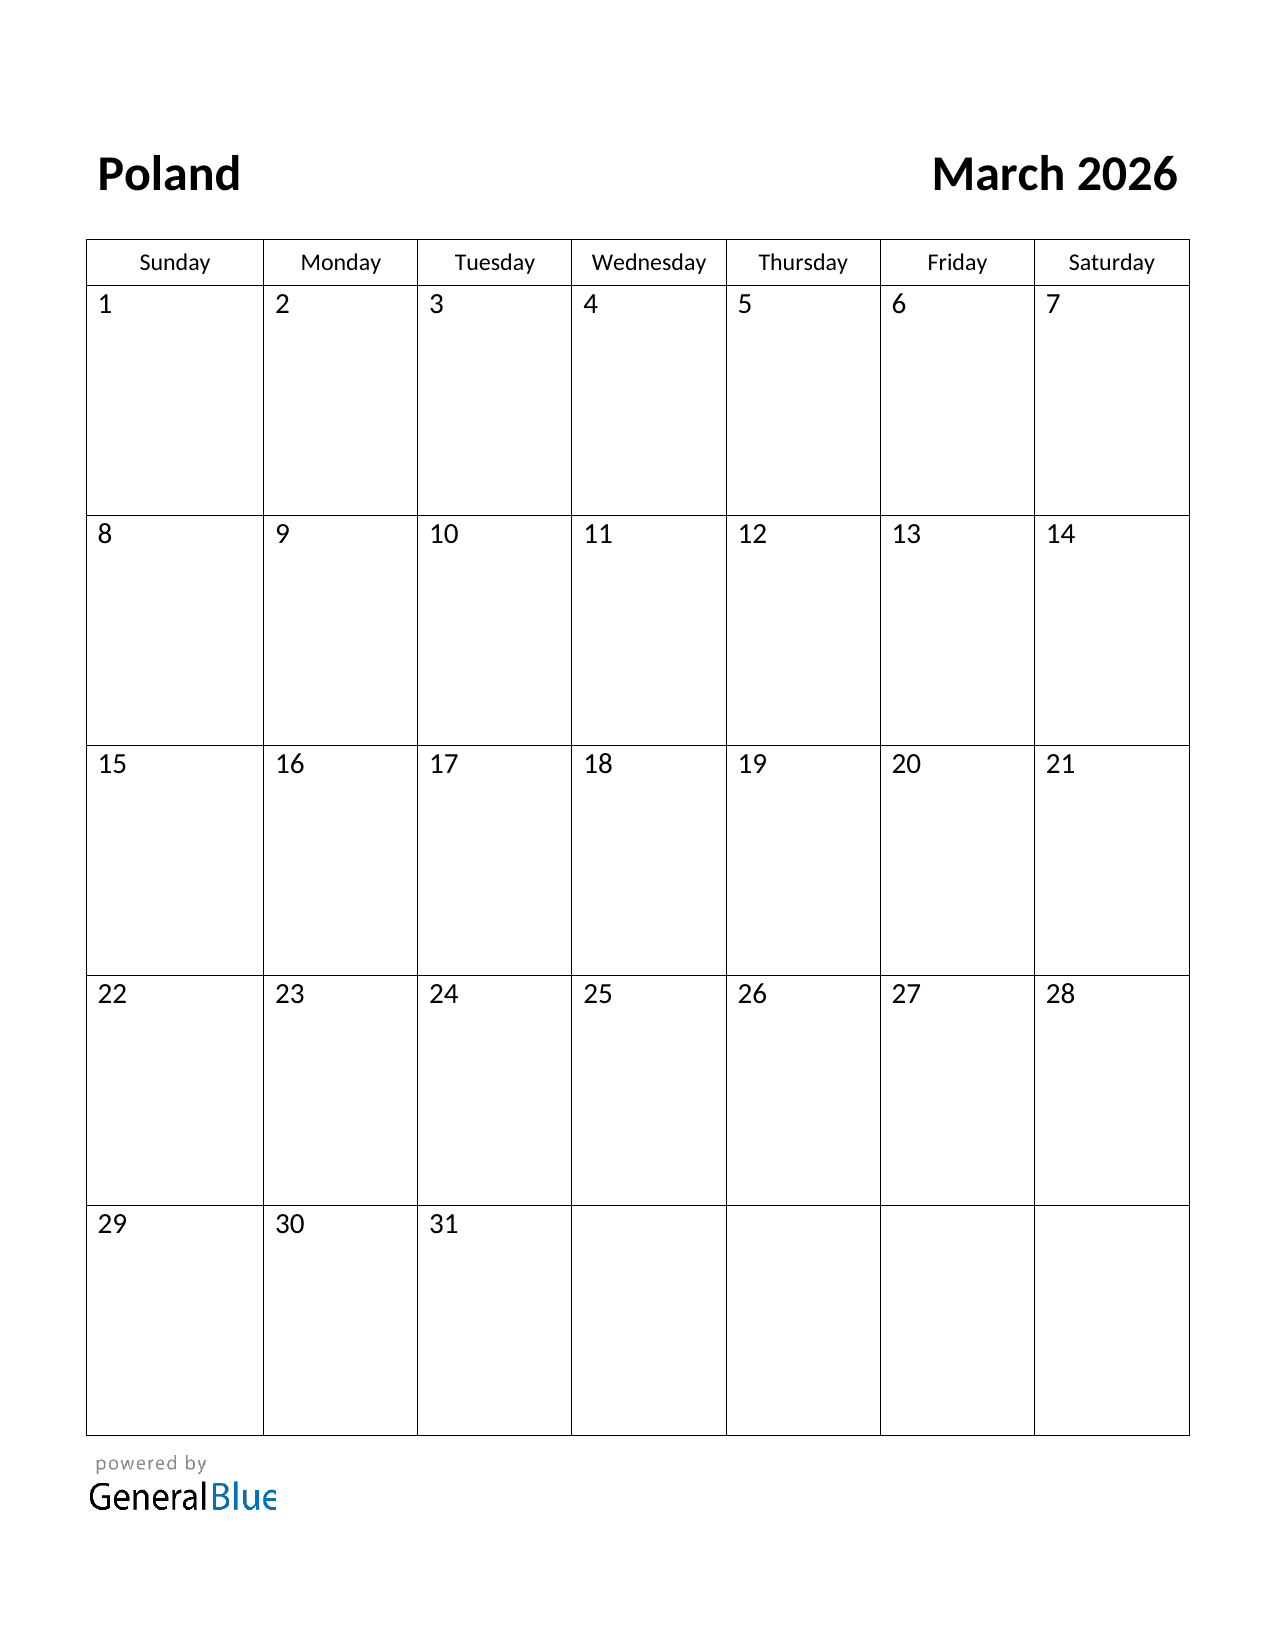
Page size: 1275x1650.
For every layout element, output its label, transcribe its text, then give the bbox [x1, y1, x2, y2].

table_cell [418, 1008, 571, 1204]
table_cell 23 [264, 976, 417, 1008]
table_cell 30 [264, 1206, 417, 1238]
table_cell 25 [572, 976, 726, 1008]
table_cell [727, 318, 880, 514]
table_cell [727, 1008, 880, 1204]
table_cell [264, 1238, 417, 1434]
table_cell [881, 1206, 1034, 1238]
table_cell 11 [572, 516, 726, 548]
table_cell [87, 1238, 263, 1434]
table_cell [572, 318, 726, 514]
table_cell 18 [572, 746, 726, 778]
table_cell Friday [881, 240, 1034, 284]
table_cell 22 [87, 976, 263, 1008]
table_cell [87, 318, 263, 514]
table_cell [727, 1238, 880, 1434]
table_cell [264, 1008, 417, 1204]
table_cell [1035, 778, 1189, 974]
table_cell Wednesday [572, 240, 726, 284]
table_cell 24 [418, 976, 571, 1008]
table_cell [87, 1008, 263, 1204]
table_header Poland [86, 105, 572, 239]
table_cell [881, 1238, 1034, 1434]
table_cell 6 [881, 286, 1034, 318]
table_cell 13 [881, 516, 1034, 548]
table_cell 19 [727, 746, 880, 778]
table_cell 3 [418, 286, 571, 318]
table_cell [418, 1238, 571, 1434]
table_cell [572, 1008, 726, 1204]
table_cell 9 [264, 516, 417, 548]
table_cell 10 [418, 516, 571, 548]
table_cell [87, 778, 263, 974]
table_cell 8 [87, 516, 263, 548]
table_cell 15 [87, 746, 263, 778]
table_cell 31 [418, 1206, 571, 1238]
table_cell [572, 778, 726, 974]
table_cell [1035, 1238, 1189, 1434]
table_cell [727, 1206, 880, 1238]
table_cell 1 [87, 286, 263, 318]
table_cell [264, 548, 417, 744]
table_cell [881, 548, 1034, 744]
table_cell [418, 548, 571, 744]
table_cell 2 [264, 286, 417, 318]
table_cell 7 [1035, 286, 1189, 318]
table_cell 14 [1035, 516, 1189, 548]
table_cell [86, 1436, 1189, 1534]
table_cell 17 [418, 746, 571, 778]
table_cell 4 [572, 286, 726, 318]
table_cell Sunday [87, 240, 263, 284]
table_cell [264, 318, 417, 514]
table_cell [727, 548, 880, 744]
table_cell [1035, 318, 1189, 514]
table_cell [572, 548, 726, 744]
table_cell [1035, 1008, 1189, 1204]
table_cell 27 [881, 976, 1034, 1008]
table_cell 16 [264, 746, 417, 778]
picture [88, 1452, 276, 1515]
table_cell [572, 1238, 726, 1434]
table_cell 20 [881, 746, 1034, 778]
table_cell [87, 548, 263, 744]
table_cell [264, 778, 417, 974]
table_header March 2026 [572, 105, 1189, 239]
table_cell [1035, 548, 1189, 744]
table_cell 12 [727, 516, 880, 548]
table_cell Tuesday [418, 240, 571, 284]
table_cell [881, 1008, 1034, 1204]
table_cell [727, 778, 880, 974]
table_cell [881, 778, 1034, 974]
table_cell [1035, 1206, 1189, 1238]
table_cell [572, 1206, 726, 1238]
table_cell 26 [727, 976, 880, 1008]
table_cell 21 [1035, 746, 1189, 778]
table_cell [881, 318, 1034, 514]
table_cell Monday [264, 240, 417, 284]
table_cell 28 [1035, 976, 1189, 1008]
table_cell [418, 318, 571, 514]
table_cell 29 [87, 1206, 263, 1238]
table_cell Thursday [727, 240, 880, 284]
table_cell [418, 778, 571, 974]
table_cell Saturday [1035, 240, 1189, 284]
table_cell 5 [727, 286, 880, 318]
